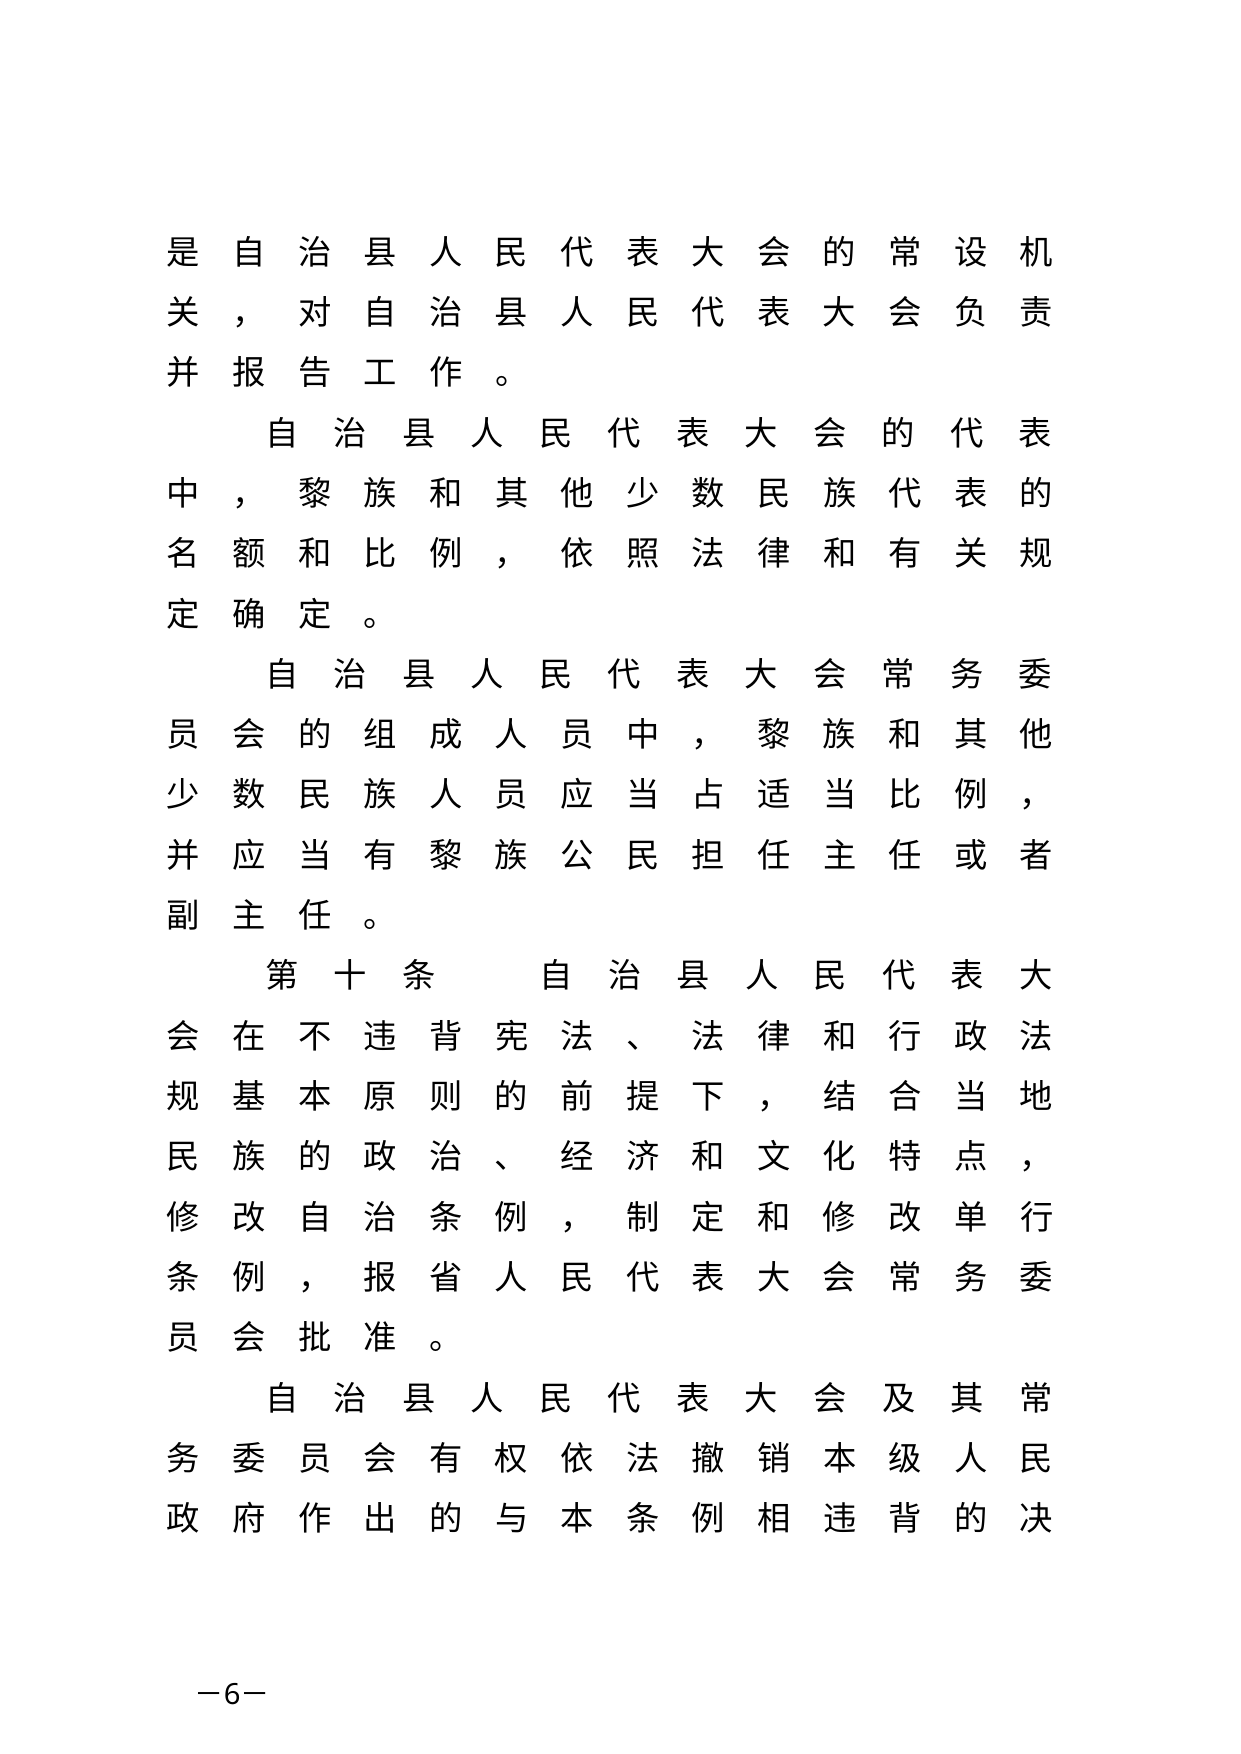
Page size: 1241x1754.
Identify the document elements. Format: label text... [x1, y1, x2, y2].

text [167, 219, 1085, 400]
text 自治县人民代表大会的代表中，黎族和其他少数民族代表的名额和比例，依照法律和有关规定确定。 [167, 400, 1085, 642]
text 自治县人民代表大会常务委员会的组成人员中，黎族和其他少数民族人员应当占适当比例，并应当有黎族公民担任主任或者副主任。 [167, 642, 1085, 943]
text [167, 1365, 1085, 1546]
text 第十条 自治县人民代表大会在不违背宪法、法律和行政法规基本原则的前提下，结合当地民族的政治、经济和文化特点，修改自治条例，制定和修改单行条例，报省人民代表大会常务委员会批准。 [167, 943, 1085, 1365]
